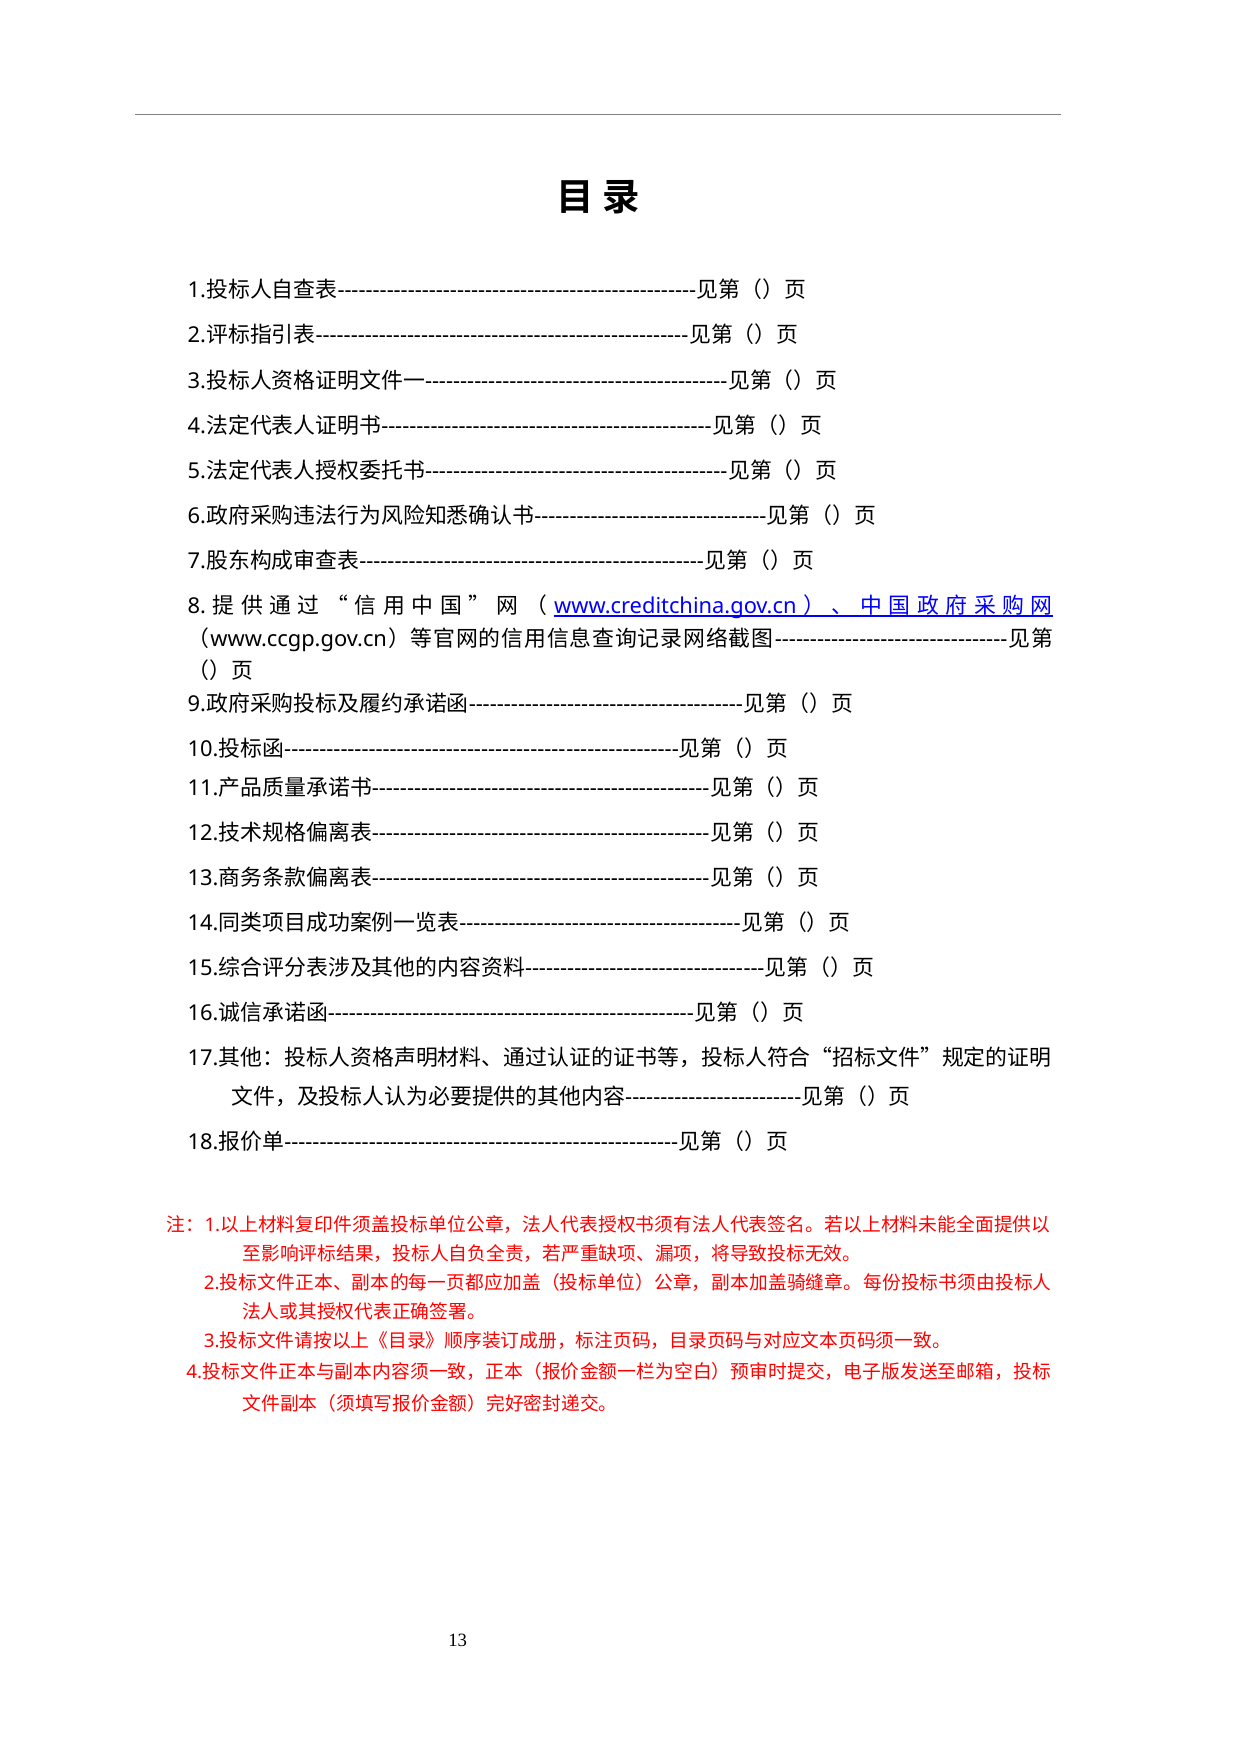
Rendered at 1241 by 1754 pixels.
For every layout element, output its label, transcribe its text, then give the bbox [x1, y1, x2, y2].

list 8.提供通过“信用中国”网（www.creditchina.gov.cn）、中国政府采购网 （www.ccgp.gov.cn）等官网的信用信息查询记录网络截图---------------------------------见第（）页 [187, 588, 1053, 685]
text 13.商务条款偏离表------------------------------------------------见第（）页 [187, 859, 1053, 892]
text 1.投标人自查表---------------------------------------------------见第（）页 [187, 272, 1053, 304]
text 4.投标文件正本与副本内容须一致，正本（报价金额一栏为空白）预审时提交，电子版发送至邮箱，投标文件副本（须填写报价金额）完好密封递交。 [166, 1354, 1053, 1419]
text 9.政府采购投标及履约承诺函---------------------------------------见第（）页 [187, 685, 1053, 718]
list 16.诚信承诺函----------------------------------------------------见第（）页 [187, 995, 1053, 1027]
text 2.投标文件正本、副本的每一页都应加盖（投标单位）公章，副本加盖骑缝章。每份投标书须由投标人法人或其授权代表正确签署。 [204, 1266, 1053, 1324]
list 15.综合评分表涉及其他的内容资料----------------------------------见第（）页 [187, 950, 1053, 982]
text 2.评标指引表-----------------------------------------------------见第（）页 [187, 317, 1053, 350]
text 18.报价单--------------------------------------------------------见第（）页 [187, 1124, 1053, 1156]
text 12.技术规格偏离表------------------------------------------------见第（）页 [187, 814, 1053, 847]
text 10.投标函--------------------------------------------------------见第（）页 [187, 730, 1053, 763]
text 注：1.以上材料复印件须盖投标单位公章，法人代表授权书须有法人代表签名。若以上材料未能全面提供以至影响评标结果，投标人自负全责，若严重缺项、漏项，将导致投标无效。 [166, 1208, 1053, 1266]
text 目 录 [144, 162, 1053, 227]
text 11.产品质量承诺书------------------------------------------------见第（）页 [187, 769, 1053, 802]
text 7.股东构成审查表-------------------------------------------------见第（）页 [187, 543, 1053, 575]
text 3.投标人资格证明文件一-------------------------------------------见第（）页 [144, 362, 1053, 395]
text 3.投标文件请按以上《目录》顺序装订成册，标注页码，目录页码与对应文本页码须一致。 [204, 1324, 1053, 1354]
text 6.政府采购违法行为风险知悉确认书---------------------------------见第（）页 [187, 498, 1053, 530]
text 4.法定代表人证明书-----------------------------------------------见第（）页 [187, 407, 1053, 440]
text 17.其他：投标人资格声明材料、通过认证的证书等，投标人符合“招标文件”规定的证明文件，及投标人认为必要提供的其他内容-------------------------见第（）页 [187, 1040, 1053, 1111]
list 14.同类项目成功案例一览表----------------------------------------见第（）页 [187, 904, 1053, 937]
text 5.法定代表人授权委托书-------------------------------------------见第（）页 [187, 452, 1053, 485]
